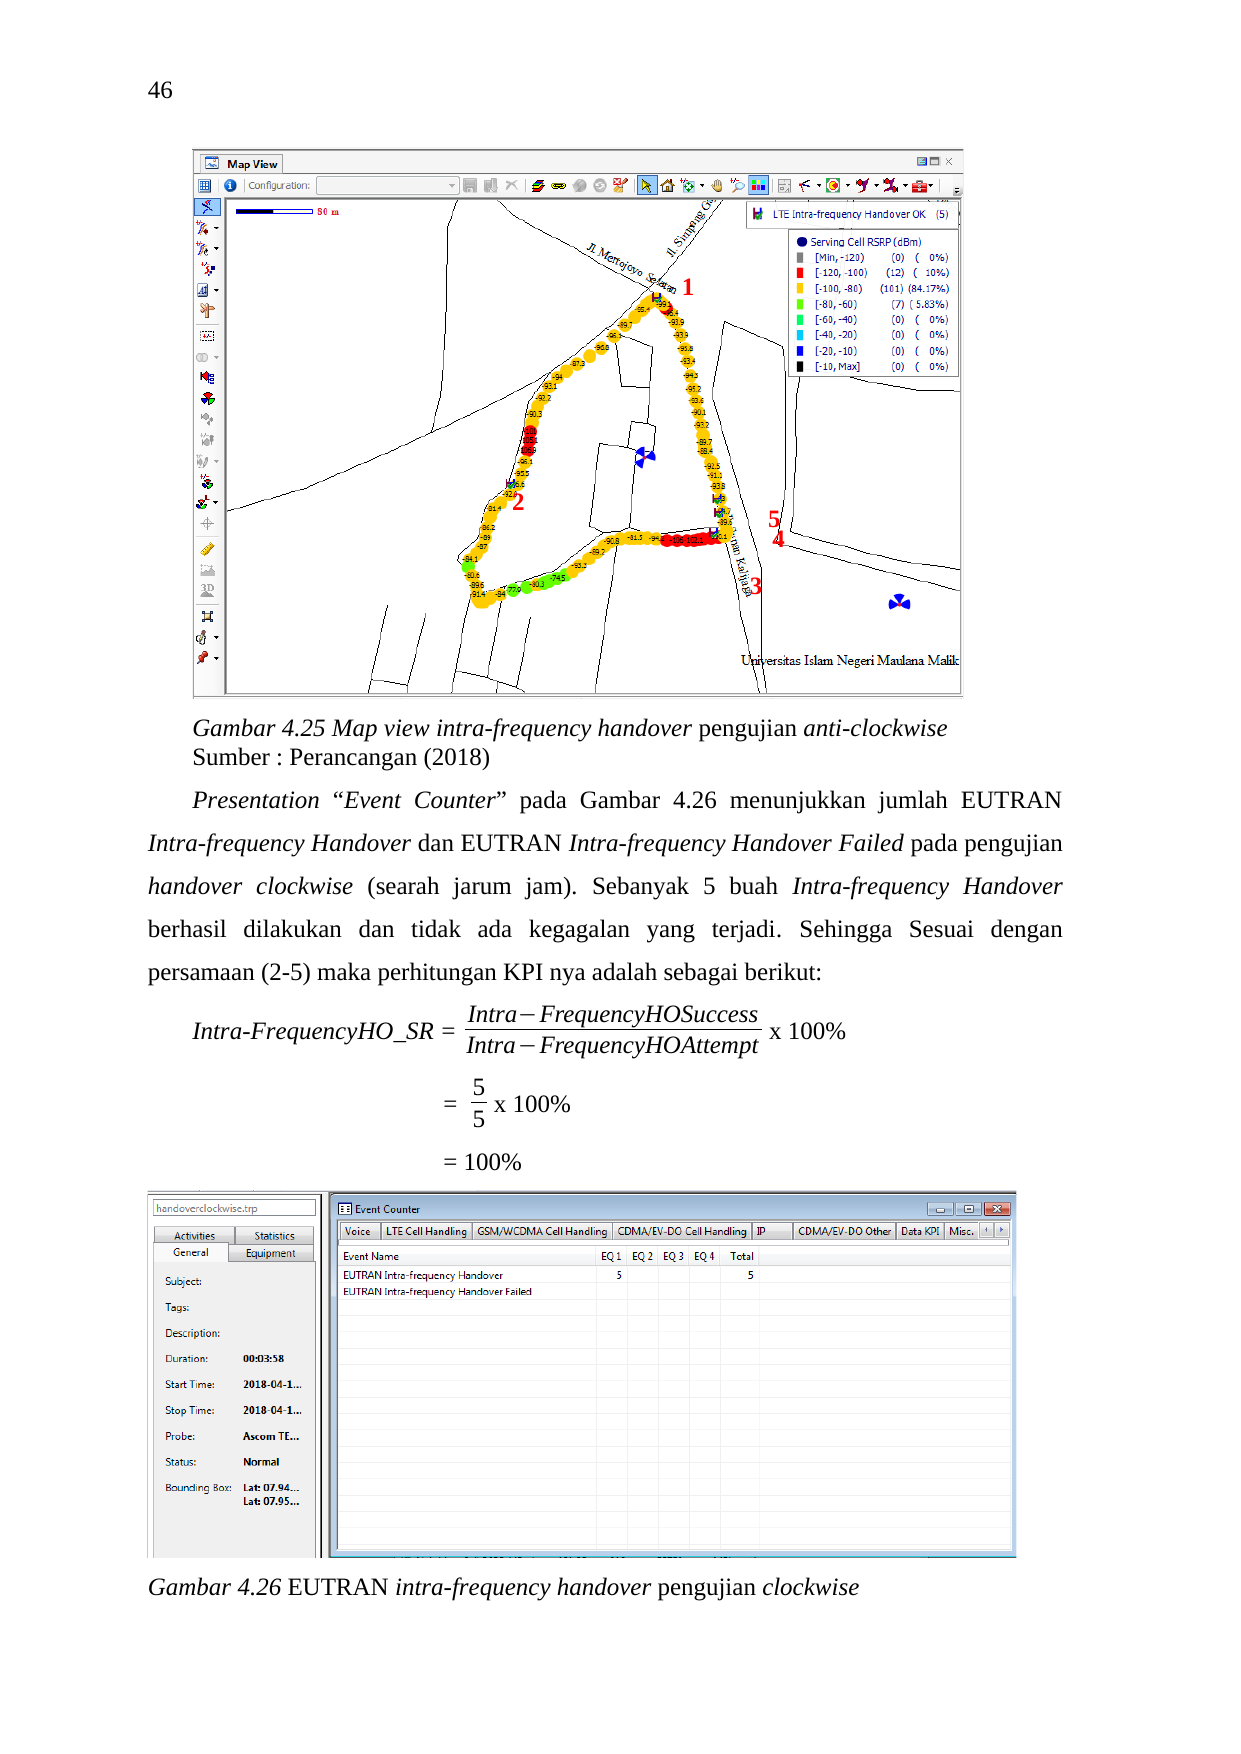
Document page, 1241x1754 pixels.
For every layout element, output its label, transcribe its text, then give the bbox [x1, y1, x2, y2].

list = x 100% [148, 1074, 1063, 1133]
text Gambar 4.26 EUTRAN intra-frequency handover pengujian clockwise [148, 1572, 1063, 1601]
picture [192, 147, 964, 699]
picture [147, 1190, 1017, 1558]
list Intra-FrequencyHO_SR = x 100% [148, 1001, 1063, 1059]
list = 100% [148, 1147, 1063, 1176]
list Presentation “Event Counter” pada Gambar 4.26 menunjukkan jumlah EUTRAN Intra-frequency Handover dan EUTRAN Intra-frequency Handover Failed pada pengujian handover clockwise (searah jarum jam). Sebanyak 5 buah Intra-frequency Handover berhasil dilakukan dan tidak ada kegagalan yang terjadi. Sehingga Sesuai dengan persamaan (2-5) maka perhitungan KPI nya adalah sebagai berikut: [148, 785, 1063, 986]
text Gambar 4.25 Map view intra-frequency handover pengujian anti-clockwise [148, 713, 1063, 742]
text Sumber : Perancangan (2018) [148, 742, 1063, 771]
